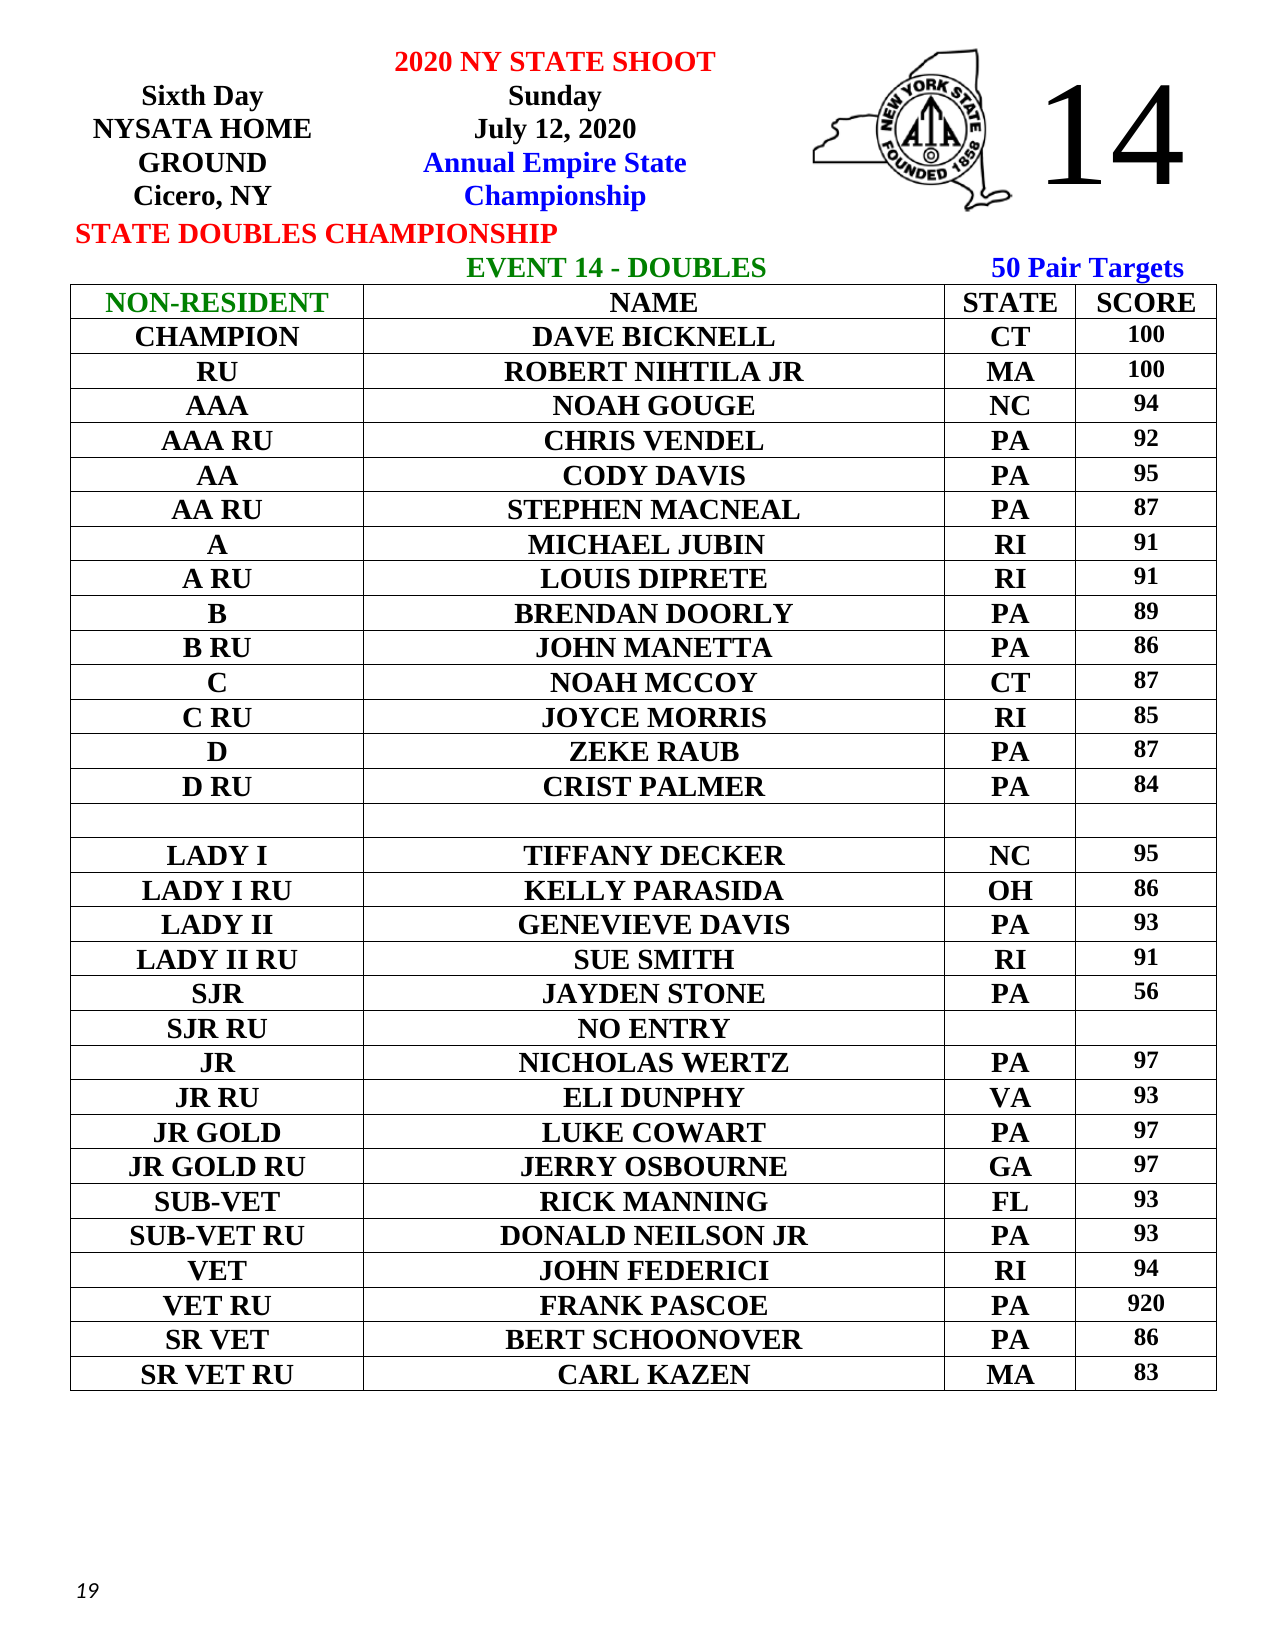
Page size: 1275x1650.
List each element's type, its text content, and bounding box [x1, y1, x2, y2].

table_cell 95 [1076, 838, 1216, 872]
table_cell LUKE COWART [364, 1115, 944, 1148]
table_cell SJR [71, 976, 363, 1010]
table_cell C [71, 665, 363, 699]
table_cell D RU [71, 769, 363, 802]
table_cell VA [945, 1080, 1075, 1114]
table_cell 93 [1076, 1080, 1216, 1114]
table_cell RI [945, 700, 1075, 733]
table_cell CHRIS VENDEL [364, 423, 944, 457]
table_cell RICK MANNING [364, 1184, 944, 1217]
table_cell SR VET [71, 1322, 363, 1356]
table_cell GA [945, 1149, 1075, 1183]
table_cell RI [945, 527, 1075, 560]
table_header 2020 NY STATE SHOOT Sunday July 12, 2020 Annual Empire State Championship [330, 44, 780, 217]
text EVENT 14 - DOUBLES 50 Pair Targets [375, 250, 1200, 284]
table_cell CHAMPION [71, 319, 363, 353]
table_cell LADY I RU [71, 873, 363, 906]
table_cell JOYCE MORRIS [364, 700, 944, 733]
table_cell 920 [1076, 1288, 1216, 1321]
table_cell AAA RU [71, 423, 363, 457]
table_cell SUB-VET RU [71, 1219, 363, 1252]
table_cell 91 [1076, 942, 1216, 975]
table_cell [71, 804, 363, 837]
table_cell 93 [1076, 1184, 1216, 1217]
table_cell 93 [1076, 1219, 1216, 1252]
table_cell 100 [1076, 354, 1216, 387]
table_cell 87 [1076, 665, 1216, 699]
table_cell JR [71, 1046, 363, 1079]
table_header NON-RESIDENT [71, 285, 363, 318]
table_header [780, 44, 1024, 217]
table_cell 85 [1076, 700, 1216, 733]
table_cell [1076, 1011, 1216, 1044]
table_cell 86 [1076, 873, 1216, 906]
table_cell NOAH GOUGE [364, 389, 944, 422]
table_cell PA [945, 976, 1075, 1010]
table_cell [364, 804, 944, 837]
table_cell OH [945, 873, 1075, 906]
table_cell SJR RU [71, 1011, 363, 1044]
list STATE DOUBLES CHAMPIONSHIP [75, 217, 1200, 250]
table_cell SR VET RU [71, 1357, 363, 1390]
table_cell A RU [71, 561, 363, 595]
table_cell PA [945, 631, 1075, 664]
table_cell JERRY OSBOURNE [364, 1149, 944, 1183]
table_cell 87 [1076, 492, 1216, 526]
table_cell RI [945, 942, 1075, 975]
table_cell VET [71, 1253, 363, 1287]
table_cell PA [945, 907, 1075, 941]
table_header 14 [1024, 44, 1211, 217]
table_cell CRIST PALMER [364, 769, 944, 802]
table_cell MA [945, 354, 1075, 387]
table_cell RI [945, 561, 1075, 595]
table_cell AA RU [71, 492, 363, 526]
table_cell LOUIS DIPRETE [364, 561, 944, 595]
table_cell ROBERT NIHTILA JR [364, 354, 944, 387]
table_cell DAVE BICKNELL [364, 319, 944, 353]
table_cell 91 [1076, 527, 1216, 560]
table_cell NICHOLAS WERTZ [364, 1046, 944, 1079]
table_cell [945, 804, 1075, 837]
table_cell FRANK PASCOE [364, 1288, 944, 1321]
table_header Sixth Day NYSATA HOME GROUND Cicero, NY [75, 44, 330, 217]
table_cell 97 [1076, 1115, 1216, 1148]
table_cell PA [945, 423, 1075, 457]
table_cell CT [945, 319, 1075, 353]
table_cell GENEVIEVE DAVIS [364, 907, 944, 941]
table_cell 86 [1076, 1322, 1216, 1356]
table_cell D [71, 734, 363, 768]
table_cell KELLY PARASIDA [364, 873, 944, 906]
table_cell PA [945, 1322, 1075, 1356]
table_cell NC [945, 389, 1075, 422]
table_cell ZEKE RAUB [364, 734, 944, 768]
table_cell [945, 1011, 1075, 1044]
table_cell PA [945, 1115, 1075, 1148]
table_cell TIFFANY DECKER [364, 838, 944, 872]
table_cell PA [945, 458, 1075, 491]
table_cell LADY I [71, 838, 363, 872]
table_cell JR RU [71, 1080, 363, 1114]
table_cell RI [945, 1253, 1075, 1287]
table_cell 56 [1076, 976, 1216, 1010]
table_cell NOAH MCCOY [364, 665, 944, 699]
table_cell B [71, 596, 363, 629]
table_cell LADY II RU [71, 942, 363, 975]
table_cell MA [945, 1357, 1075, 1390]
table_cell JAYDEN STONE [364, 976, 944, 1010]
table_cell 94 [1076, 389, 1216, 422]
table_cell STEPHEN MACNEAL [364, 492, 944, 526]
table_cell C RU [71, 700, 363, 733]
table_cell 97 [1076, 1046, 1216, 1079]
table_cell PA [945, 1288, 1075, 1321]
table_cell RU [71, 354, 363, 387]
table_cell CODY DAVIS [364, 458, 944, 491]
table_cell SUE SMITH [364, 942, 944, 975]
table_cell 91 [1076, 561, 1216, 595]
table_cell B RU [71, 631, 363, 664]
table_cell 87 [1076, 734, 1216, 768]
table_cell JR GOLD RU [71, 1149, 363, 1183]
table_cell A [71, 527, 363, 560]
table_cell NO ENTRY [364, 1011, 944, 1044]
table_cell 84 [1076, 769, 1216, 802]
table_cell VET RU [71, 1288, 363, 1321]
table_cell 97 [1076, 1149, 1216, 1183]
table_cell BERT SCHOONOVER [364, 1322, 944, 1356]
table_cell PA [945, 734, 1075, 768]
table_cell 93 [1076, 907, 1216, 941]
table_cell PA [945, 1219, 1075, 1252]
table_header NAME [364, 285, 944, 318]
table_cell PA [945, 492, 1075, 526]
table_cell MICHAEL JUBIN [364, 527, 944, 560]
table_cell AAA [71, 389, 363, 422]
table_cell 95 [1076, 458, 1216, 491]
table_cell JOHN FEDERICI [364, 1253, 944, 1287]
table_header STATE [945, 285, 1075, 318]
table_cell JR GOLD [71, 1115, 363, 1148]
table_cell FL [945, 1184, 1075, 1217]
table_cell PA [945, 1046, 1075, 1079]
table_cell DONALD NEILSON JR [364, 1219, 944, 1252]
table_cell NC [945, 838, 1075, 872]
table_cell JOHN MANETTA [364, 631, 944, 664]
table_cell PA [945, 769, 1075, 802]
table_cell LADY II [71, 907, 363, 941]
table_cell 100 [1076, 319, 1216, 353]
table_header SCORE [1076, 285, 1216, 318]
table_cell CT [945, 665, 1075, 699]
table_cell [1076, 804, 1216, 837]
table_cell 94 [1076, 1253, 1216, 1287]
table_cell PA [945, 596, 1075, 629]
table_cell CARL KAZEN [364, 1357, 944, 1390]
table_cell SUB-VET [71, 1184, 363, 1217]
table_cell AA [71, 458, 363, 491]
table_cell ELI DUNPHY [364, 1080, 944, 1114]
table_cell 92 [1076, 423, 1216, 457]
table_cell BRENDAN DOORLY [364, 596, 944, 629]
table_cell 83 [1076, 1357, 1216, 1390]
table_cell 86 [1076, 631, 1216, 664]
table_cell 89 [1076, 596, 1216, 629]
